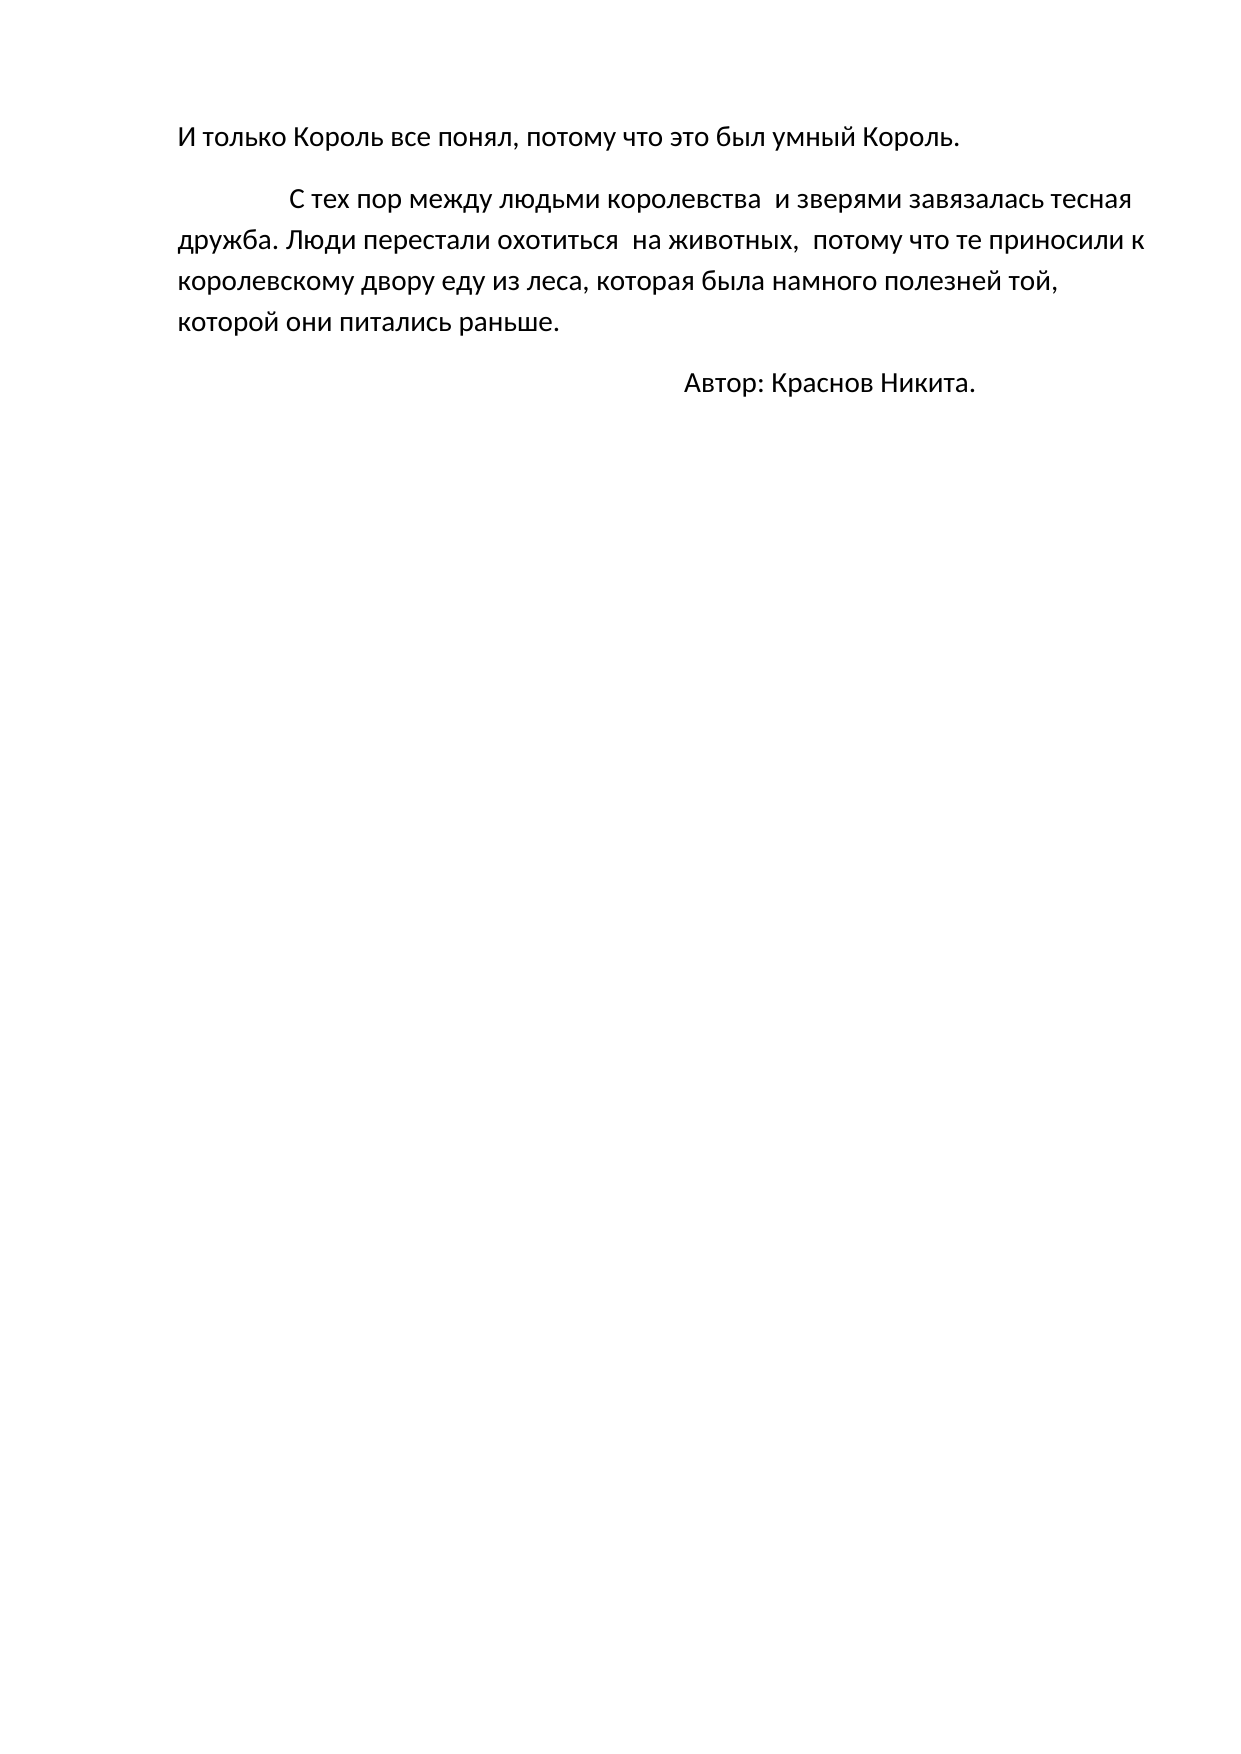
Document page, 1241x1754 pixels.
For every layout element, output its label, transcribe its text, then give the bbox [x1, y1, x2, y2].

text Автор: Краснов Никита. [177, 364, 1152, 400]
text С тех пор между людьми королевства и зверями завязалась тесная дружба. Люди перестали охотиться на животных, потому что те приносили к королевскому двору еду из леса, которая была намного полезней той, которой они питались раньше. [177, 180, 1152, 338]
text И только Король все понял, потому что это был умный Король. [177, 118, 1152, 154]
